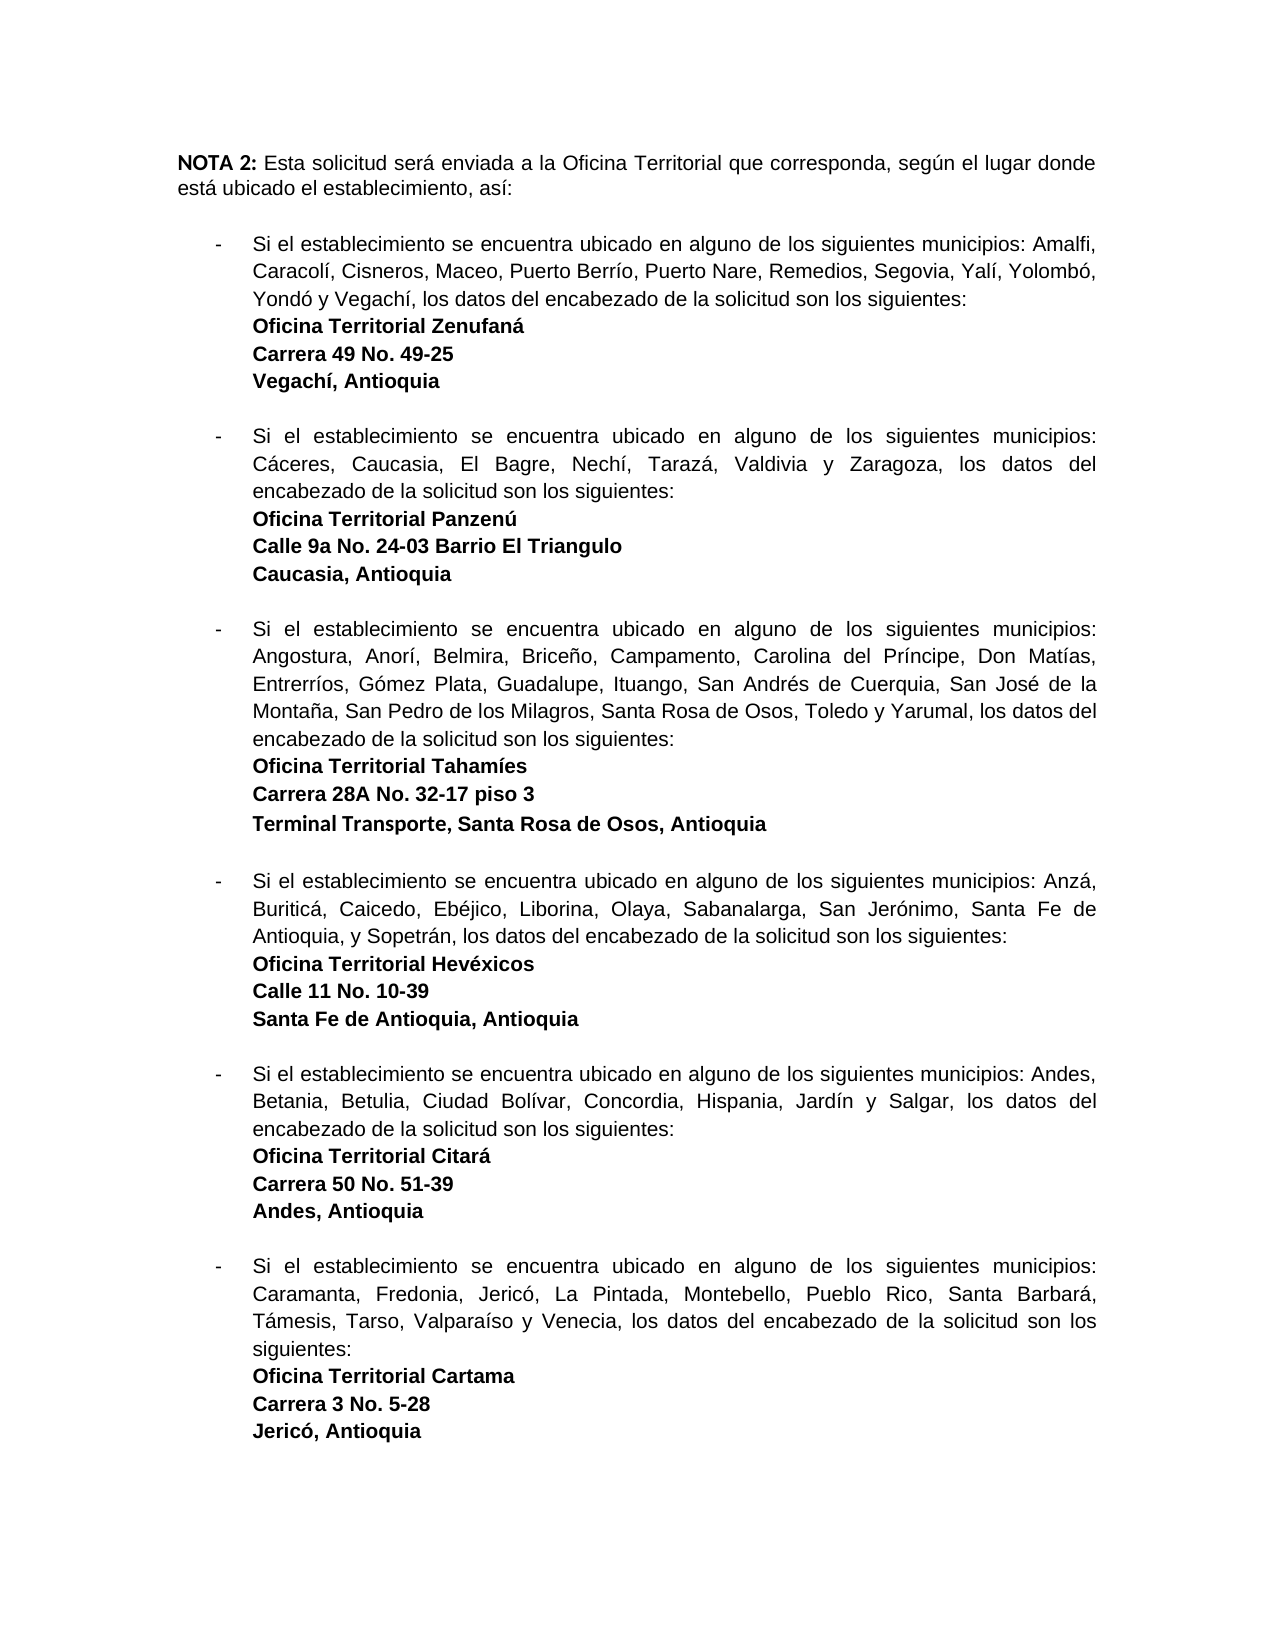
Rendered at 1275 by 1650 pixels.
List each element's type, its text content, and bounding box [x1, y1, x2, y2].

text Santa Fe de Antioquia, Antioquia [252, 1006, 1098, 1030]
list Si el establecimiento se encuentra ubicado en alguno de los siguientes municipios: Andes, Betania, Betulia, Ciudad Bolívar, Concordia, Hispania, Jardín y Salgar, los datos del encabezado de la solicitud son los siguientes: [215, 1061, 1098, 1140]
text Andes, Antioquia [252, 1199, 1098, 1223]
text Vegachí, Antioquia [252, 369, 1098, 393]
list Si el establecimiento se encuentra ubicado en alguno de los siguientes municipios: Cáceres, Caucasia, El Bagre, Nechí, Tarazá, Valdivia y Zaragoza, los datos del encabezado de la solicitud son los siguientes: [215, 424, 1098, 503]
text Oficina Territorial Panzenú [252, 507, 1098, 531]
text Terminal Transporte, Santa Rosa de Osos, Antioquia [252, 809, 1098, 837]
text Oficina Territorial Tahamíes [252, 754, 1098, 778]
text Carrera 49 No. 49-25 [252, 342, 1098, 366]
text Oficina Territorial Citará [252, 1144, 1098, 1168]
text Carrera 28A No. 32-17 piso 3 [252, 782, 1098, 806]
text Jericó, Antioquia [252, 1419, 1098, 1443]
text Carrera 50 No. 51-39 [252, 1171, 1098, 1195]
text Oficina Territorial Cartama [252, 1364, 1098, 1388]
text Oficina Territorial Hevéxicos [252, 951, 1098, 975]
text Calle 9a No. 24-03 Barrio El Triangulo [252, 534, 1098, 558]
text Oficina Territorial Zenufaná [252, 314, 1098, 338]
text Caucasia, Antioquia [252, 562, 1098, 586]
list Si el establecimiento se encuentra ubicado en alguno de los siguientes municipios: Amalfi, Caracolí, Cisneros, Maceo, Puerto Berrío, Puerto Nare, Remedios, Segovia, Yalí, Yolombó, Yondó y Vegachí, los datos del encabezado de la solicitud son los siguientes: [215, 232, 1098, 311]
text Calle 11 No. 10-39 [252, 979, 1098, 1003]
list Si el establecimiento se encuentra ubicado en alguno de los siguientes municipios: Anzá, Buriticá, Caicedo, Ebéjico, Liborina, Olaya, Sabanalarga, San Jerónimo, Santa Fe de Antioquia, y Sopetrán, los datos del encabezado de la solicitud son los siguientes: [215, 869, 1098, 948]
text Carrera 3 No. 5-28 [252, 1391, 1098, 1415]
text NOTA 2: Esta solicitud será enviada a la Oficina Territorial que corresponda, según el lugar donde está ubicado el establecimiento, así: [177, 148, 1098, 199]
list Si el establecimiento se encuentra ubicado en alguno de los siguientes municipios: Caramanta, Fredonia, Jericó, La Pintada, Montebello, Pueblo Rico, Santa Barbará, Támesis, Tarso, Valparaíso y Venecia, los datos del encabezado de la solicitud son los siguientes: [215, 1254, 1098, 1360]
list Si el establecimiento se encuentra ubicado en alguno de los siguientes municipios: Angostura, Anorí, Belmira, Briceño, Campamento, Carolina del Príncipe, Don Matías, Entrerríos, Gómez Plata, Guadalupe, Ituango, San Andrés de Cuerquia, San José de la Montaña, San Pedro de los Milagros, Santa Rosa de Osos, Toledo y Yarumal, los datos del encabezado de la solicitud son los siguientes: [215, 617, 1098, 751]
